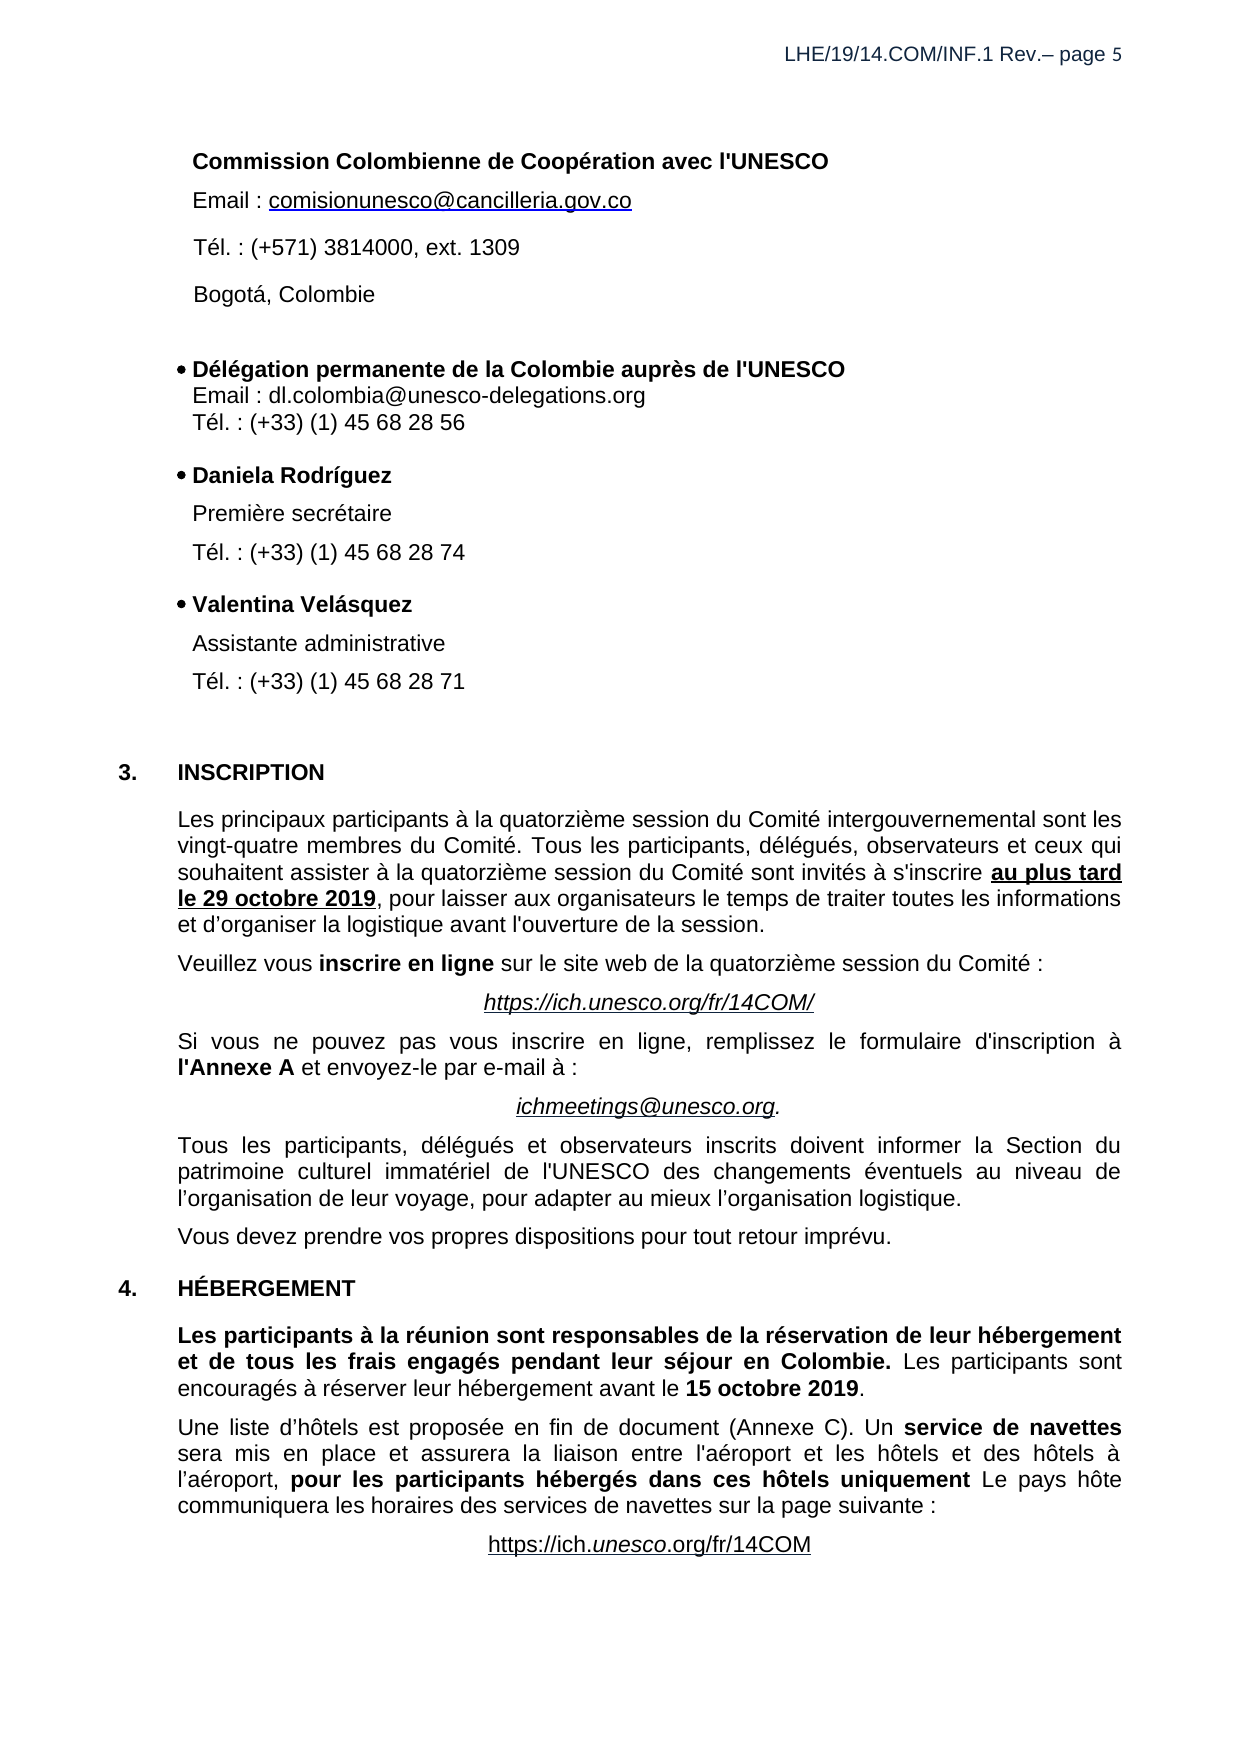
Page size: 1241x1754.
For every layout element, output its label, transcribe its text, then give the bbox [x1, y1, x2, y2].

list Tél. : (+571) 3814000, ext. 1309 [193, 234, 1122, 260]
text Les principaux participants à la quatorzième session du Comité intergouvernemental sont les vingt-quatre membres du Comité. Tous les participants, délégués, observateurs et ceux qui souhaitent assister à la quatorzième session du Comité sont invités à s'inscrire au plus tard le 29 octobre 2019, pour laisser aux organisateurs le temps de traiter toutes les informations et d’organiser la logistique avant l'ouverture de la session. [177, 806, 1122, 937]
text Commission Colombienne de Coopération avec l'UNESCO [192, 148, 1122, 174]
text Une liste d’hôtels est proposée en fin de document (Annexe C). Un service de navettes sera mis en place et assurera la liaison entre l'aéroport et les hôtels et des hôtels à l’aéroport, pour les participants hébergés dans ces hôtels uniquement Le pays hôte communiquera les horaires des services de navettes sur la page suivante : [177, 1413, 1122, 1519]
text Première secrétaire [192, 500, 1122, 527]
text Tous les participants, délégués et observateurs inscrits doivent informer la Section du patrimoine culturel immatériel de l'UNESCO des changements éventuels au niveau de l’organisation de leur voyage, pour adapter au mieux l’organisation logistique. [177, 1132, 1122, 1211]
text ichmeetings@unesco.org. [177, 1093, 1122, 1119]
list Bogotá, Colombie [193, 281, 1122, 335]
list Délégation permanente de la Colombie auprès de l'UNESCO [177, 356, 1122, 382]
list HÉBERGEMENT [118, 1275, 1122, 1301]
list Email : dl.colombia@unesco-delegations.org [192, 382, 1122, 409]
list Email : comisionunesco@cancilleria.gov.co [192, 187, 1122, 213]
text https://ich.unesco.org/fr/14COM [177, 1531, 1122, 1558]
text https://ich.unesco.org/fr/14COM/ [177, 989, 1122, 1015]
list Daniela Rodríguez [177, 462, 1122, 488]
text Tél. : (+33) (1) 45 68 28 71 [192, 668, 1122, 695]
text Les participants à la réunion sont responsables de la réservation de leur hébergement et de tous les frais engagés pendant leur séjour en Colombie. Les participants sont encouragés à réserver leur hébergement avant le 15 octobre 2019. [177, 1322, 1122, 1401]
text Veuillez vous inscrire en ligne sur le site web de la quatorzième session du Comité : [177, 950, 1122, 976]
list INSCRIPTION [118, 758, 1122, 785]
text Si vous ne pouvez pas vous inscrire en ligne, remplissez le formulaire d'inscription à l'Annexe A et envoyez-le par e-mail à : [177, 1028, 1122, 1080]
list Tél. : (+33) (1) 45 68 28 56 [192, 409, 1122, 435]
text Assistante administrative [192, 629, 1122, 656]
text Vous devez prendre vos propres dispositions pour tout retour imprévu. [177, 1223, 1122, 1250]
text Tél. : (+33) (1) 45 68 28 74 [192, 539, 1122, 566]
list Valentina Velásquez [177, 591, 1122, 617]
